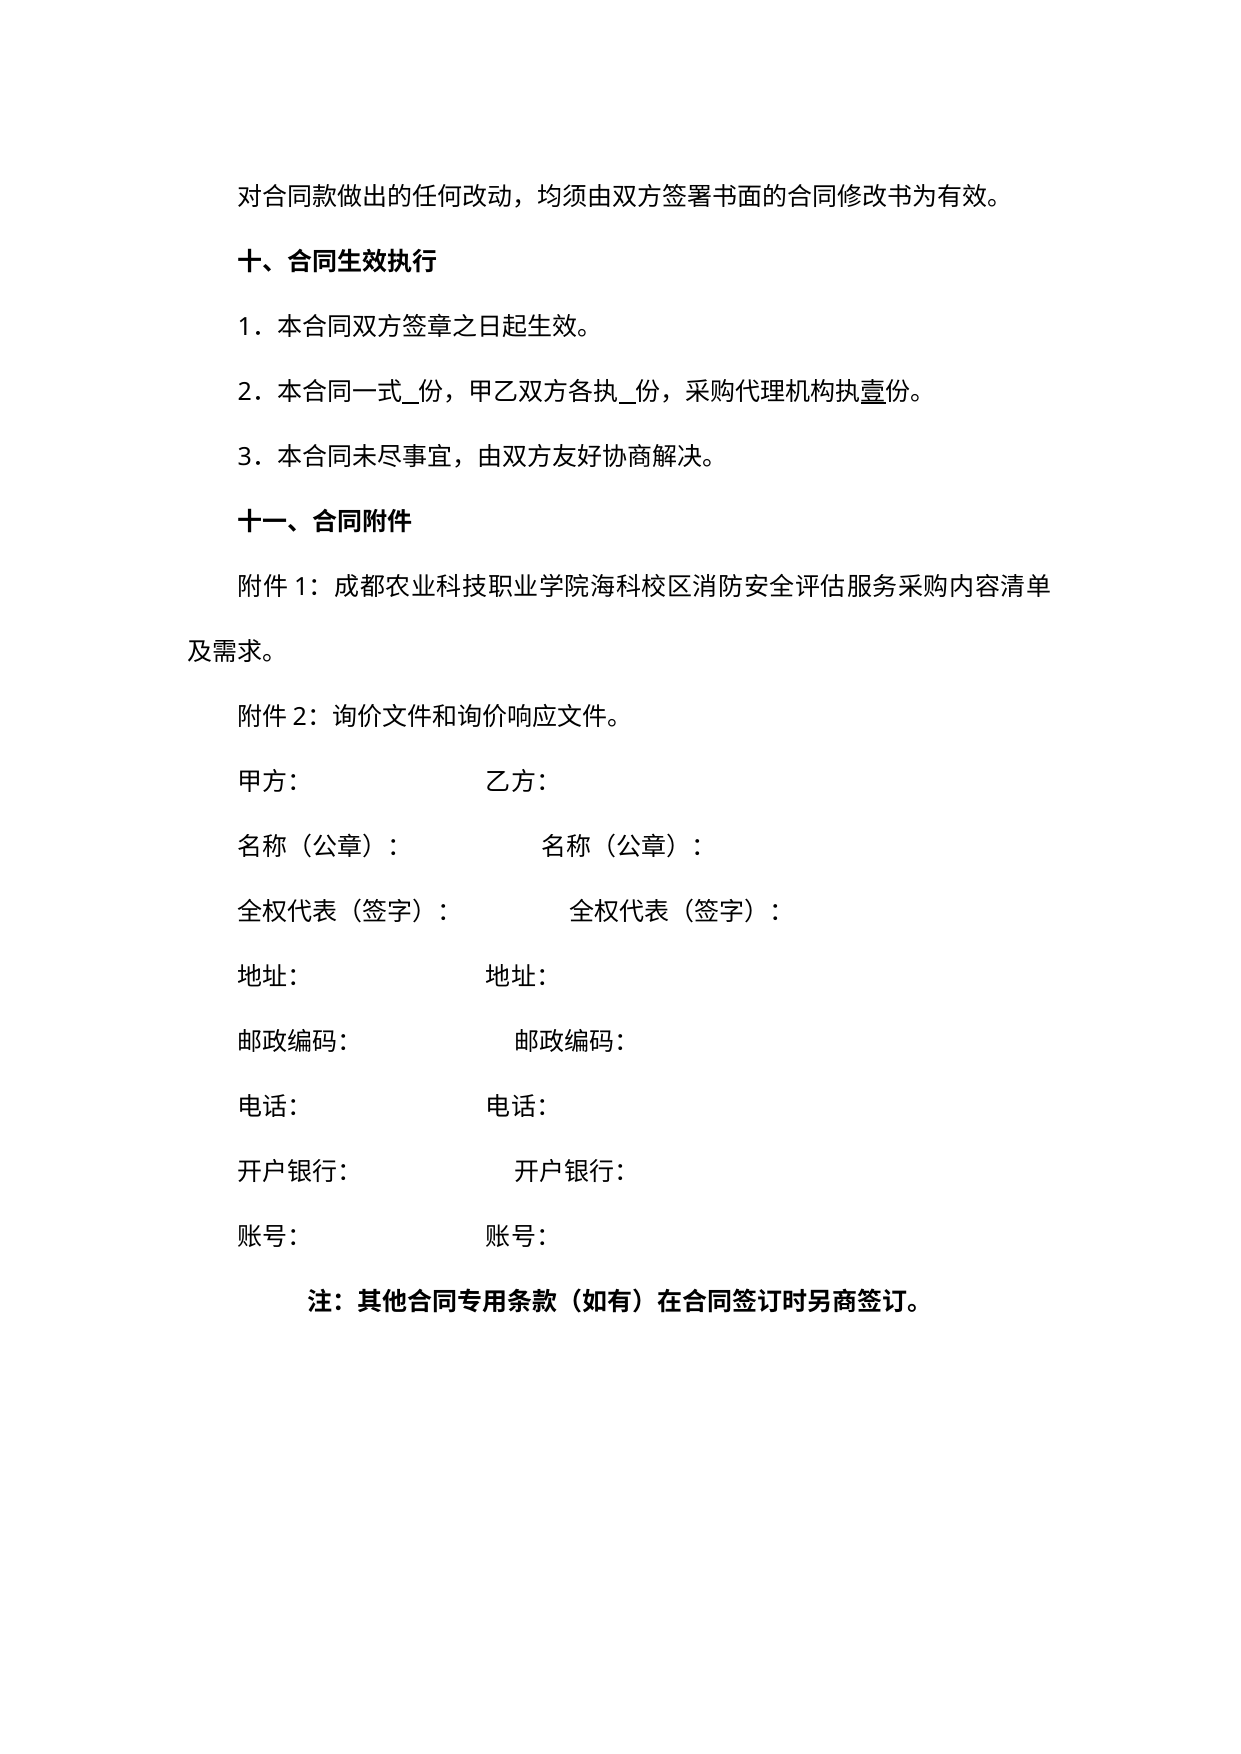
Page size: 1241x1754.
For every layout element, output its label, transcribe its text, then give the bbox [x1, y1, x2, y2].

text 2．本合同一式 份，甲乙双方各执 份，采购代理机构执壹份。 [187, 357, 1053, 422]
text 全权代表（签字）： 全权代表（签字）： [187, 877, 1053, 942]
text 1．本合同双方签章之日起生效。 [187, 292, 1053, 357]
text 账号： 账号： [187, 1202, 1053, 1267]
text 十、合同生效执行 [187, 227, 1053, 292]
text 邮政编码： 邮政编码： [187, 1007, 1053, 1072]
text 附件2：询价文件和询价响应文件。 [187, 682, 1053, 747]
text 3．本合同未尽事宜，由双方友好协商解决。 [187, 422, 1053, 487]
text 附件1：成都农业科技职业学院海科校区消防安全评估服务采购内容清单及需求。 [187, 552, 1053, 682]
text 名称（公章）： 名称（公章）： [187, 812, 1053, 877]
text 甲方： 乙方： [187, 747, 1053, 812]
text 电话： 电话： [187, 1072, 1053, 1137]
text 开户银行： 开户银行： [187, 1137, 1053, 1202]
text 十一、合同附件 [187, 487, 1053, 552]
text 对合同款做出的任何改动，均须由双方签署书面的合同修改书为有效。 [187, 162, 1053, 227]
text 注：其他合同专用条款（如有）在合同签订时另商签订。 [187, 1267, 1053, 1332]
text 地址： 地址： [187, 942, 1053, 1007]
